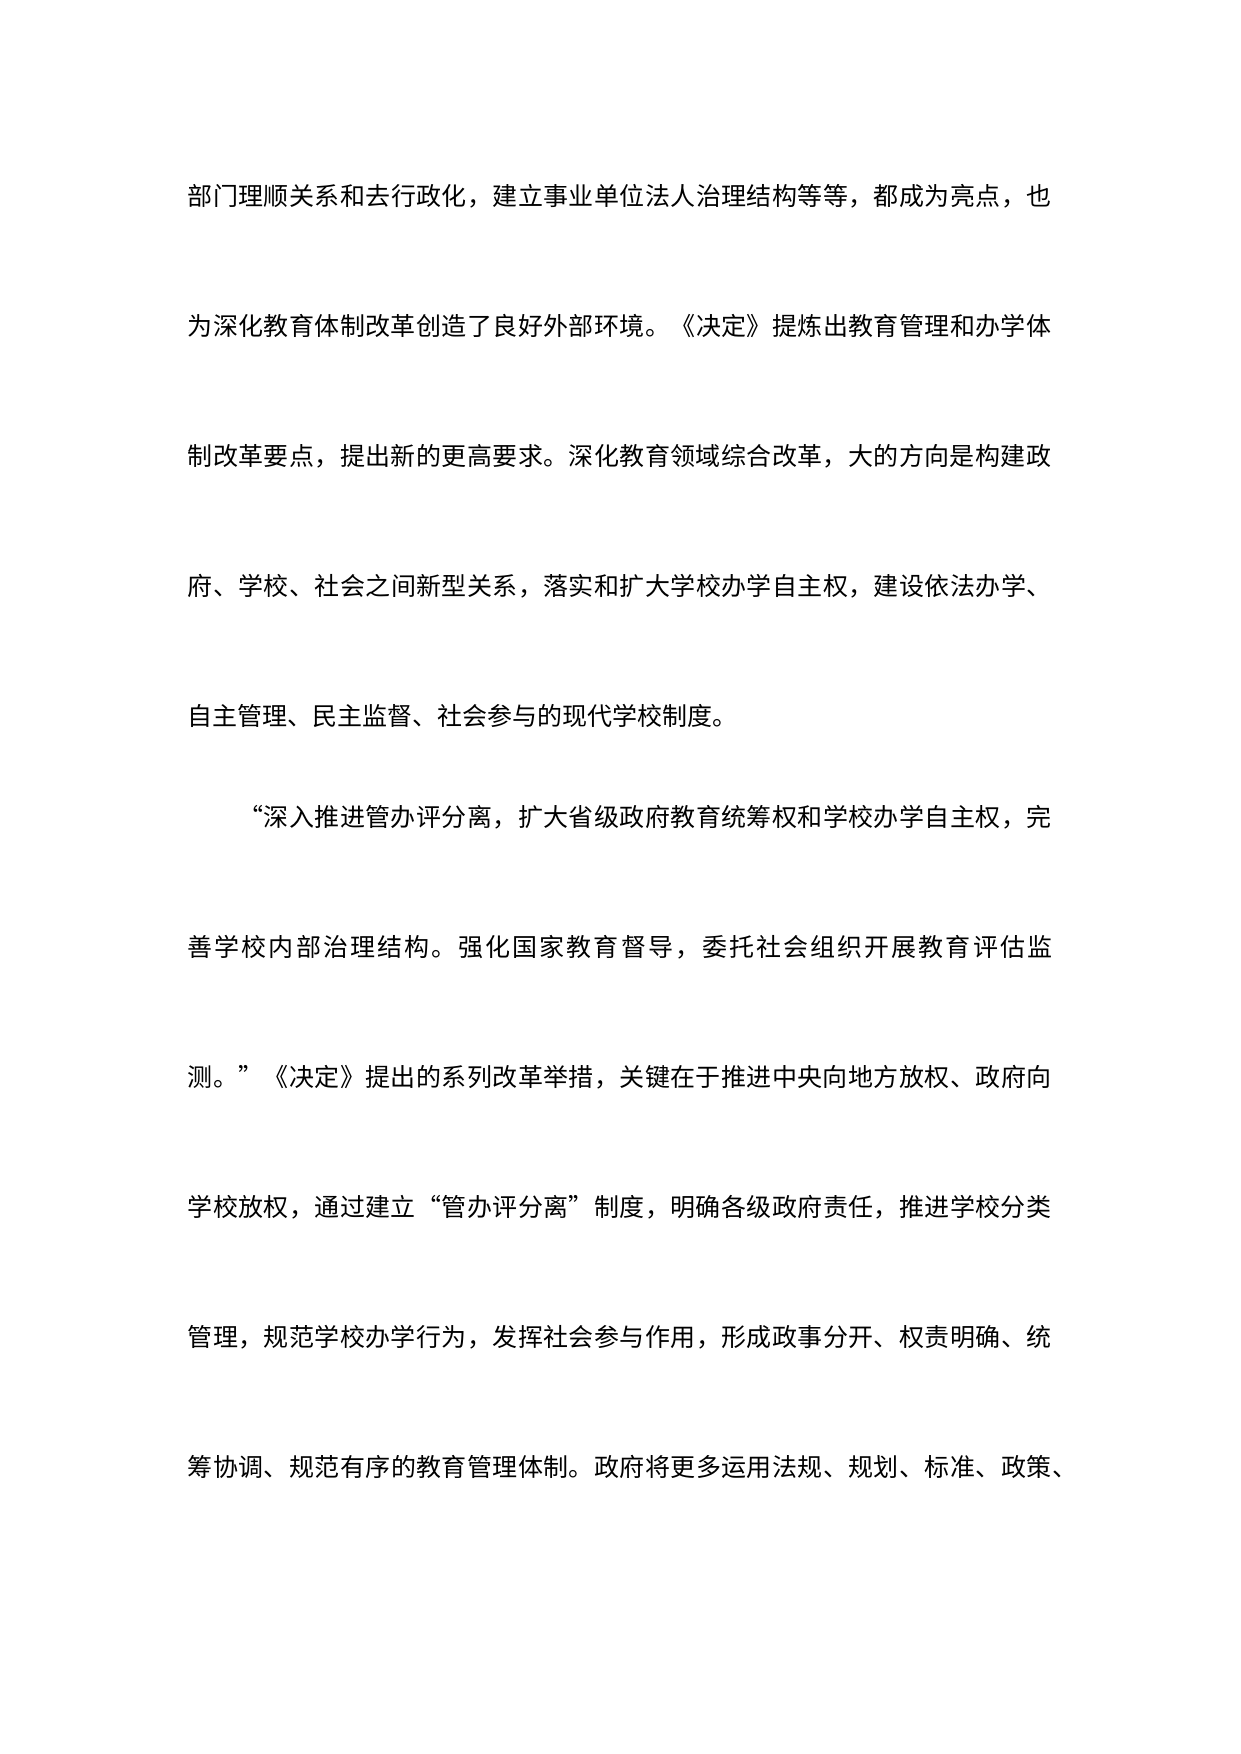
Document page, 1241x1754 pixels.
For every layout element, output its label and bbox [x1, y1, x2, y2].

text [187, 162, 1053, 747]
text [187, 783, 1053, 1498]
